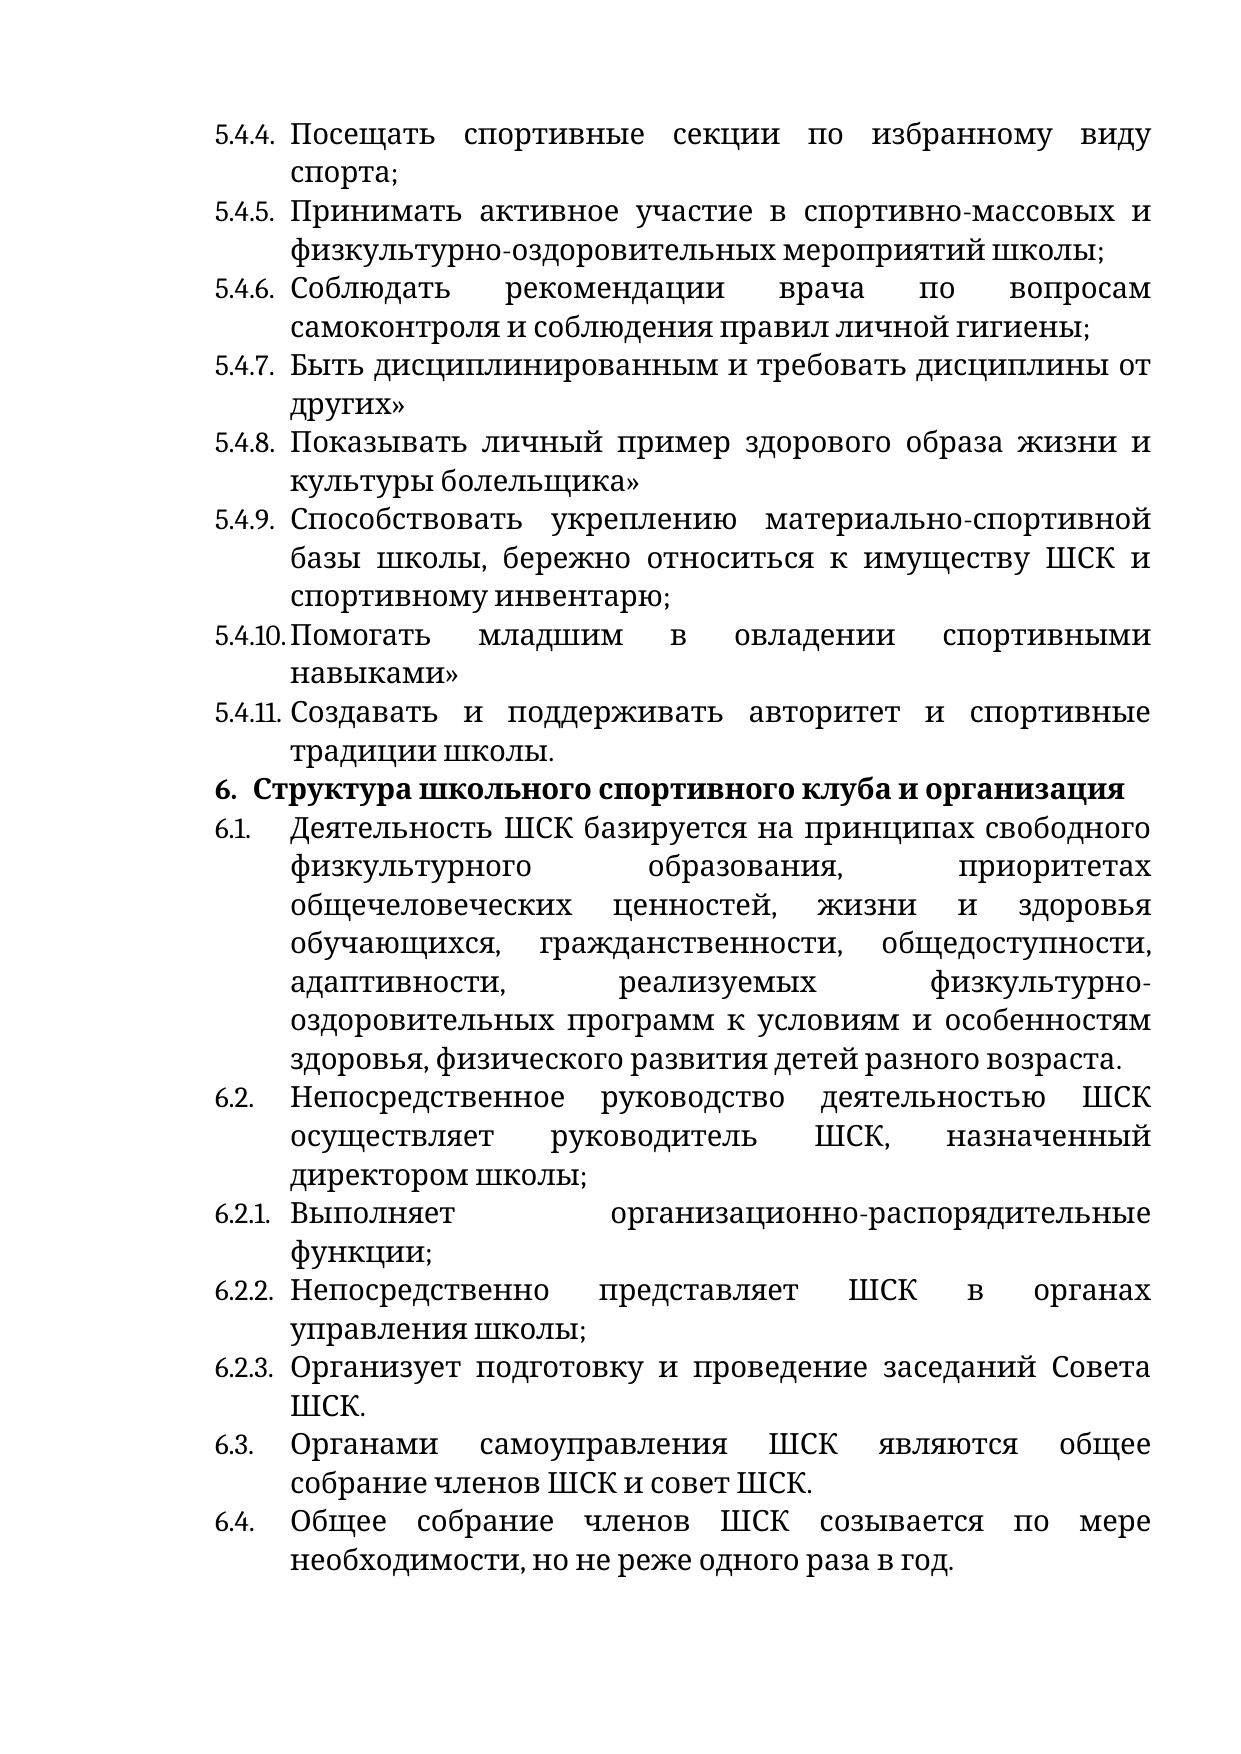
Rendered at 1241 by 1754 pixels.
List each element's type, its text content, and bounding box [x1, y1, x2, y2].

list Помогать младшим в овладении спортивными навыками» [215, 619, 1152, 691]
list Соблюдать рекомендации врача по вопросам самоконтроля и соблюдения правил личной гигиены; [215, 272, 1152, 344]
list Способствовать укреплению материально-спортивной базы школы, бережно относиться к имуществу ШСК и спортивному инвентарю; [215, 503, 1152, 614]
list Деятельность ШСК базируется на принципах свободного физкультурного образования, приоритетах общечеловеческих ценностей, жизни и здоровья обучающихся, гражданственности, общедоступности, адаптивности, реализуемых физкультурно-оздоровительных программ к условиям и особенностям здоровья, физического развития детей разного возраста. [215, 812, 1152, 1077]
list Создавать и поддерживать авторитет и спортивные традиции школы. [215, 696, 1152, 768]
list Выполняет организационно-распорядительные функции; [215, 1197, 1152, 1269]
list Организует подготовку и проведение заседаний Совета ШСК. [215, 1351, 1152, 1423]
list Общее собрание членов ШСК созывается по мере необходимости, но не реже одного раза в год. [215, 1506, 1152, 1578]
list Непосредственно представляет ШСК в органах управления школы; [215, 1274, 1152, 1346]
list Органами самоуправления ШСК являются общее собрание членов ШСК и совет ШСК. [215, 1428, 1152, 1501]
list Структура школьного спортивного клуба и организация [215, 773, 1152, 807]
list Быть дисциплинированным и требовать дисциплины от других» [215, 349, 1152, 421]
list Посещать спортивные секции по избранному виду спорта; [215, 118, 1152, 190]
list Принимать активное участие в спортивно-массовых и физкультурно-оздоровительных мероприятий школы; [215, 195, 1152, 267]
list Непосредственное руководство деятельностью ШСК осуществляет руководитель ШСК, назначенный директором школы; [215, 1082, 1152, 1192]
list Показывать личный пример здорового образа жизни и культуры болельщика» [215, 426, 1152, 498]
